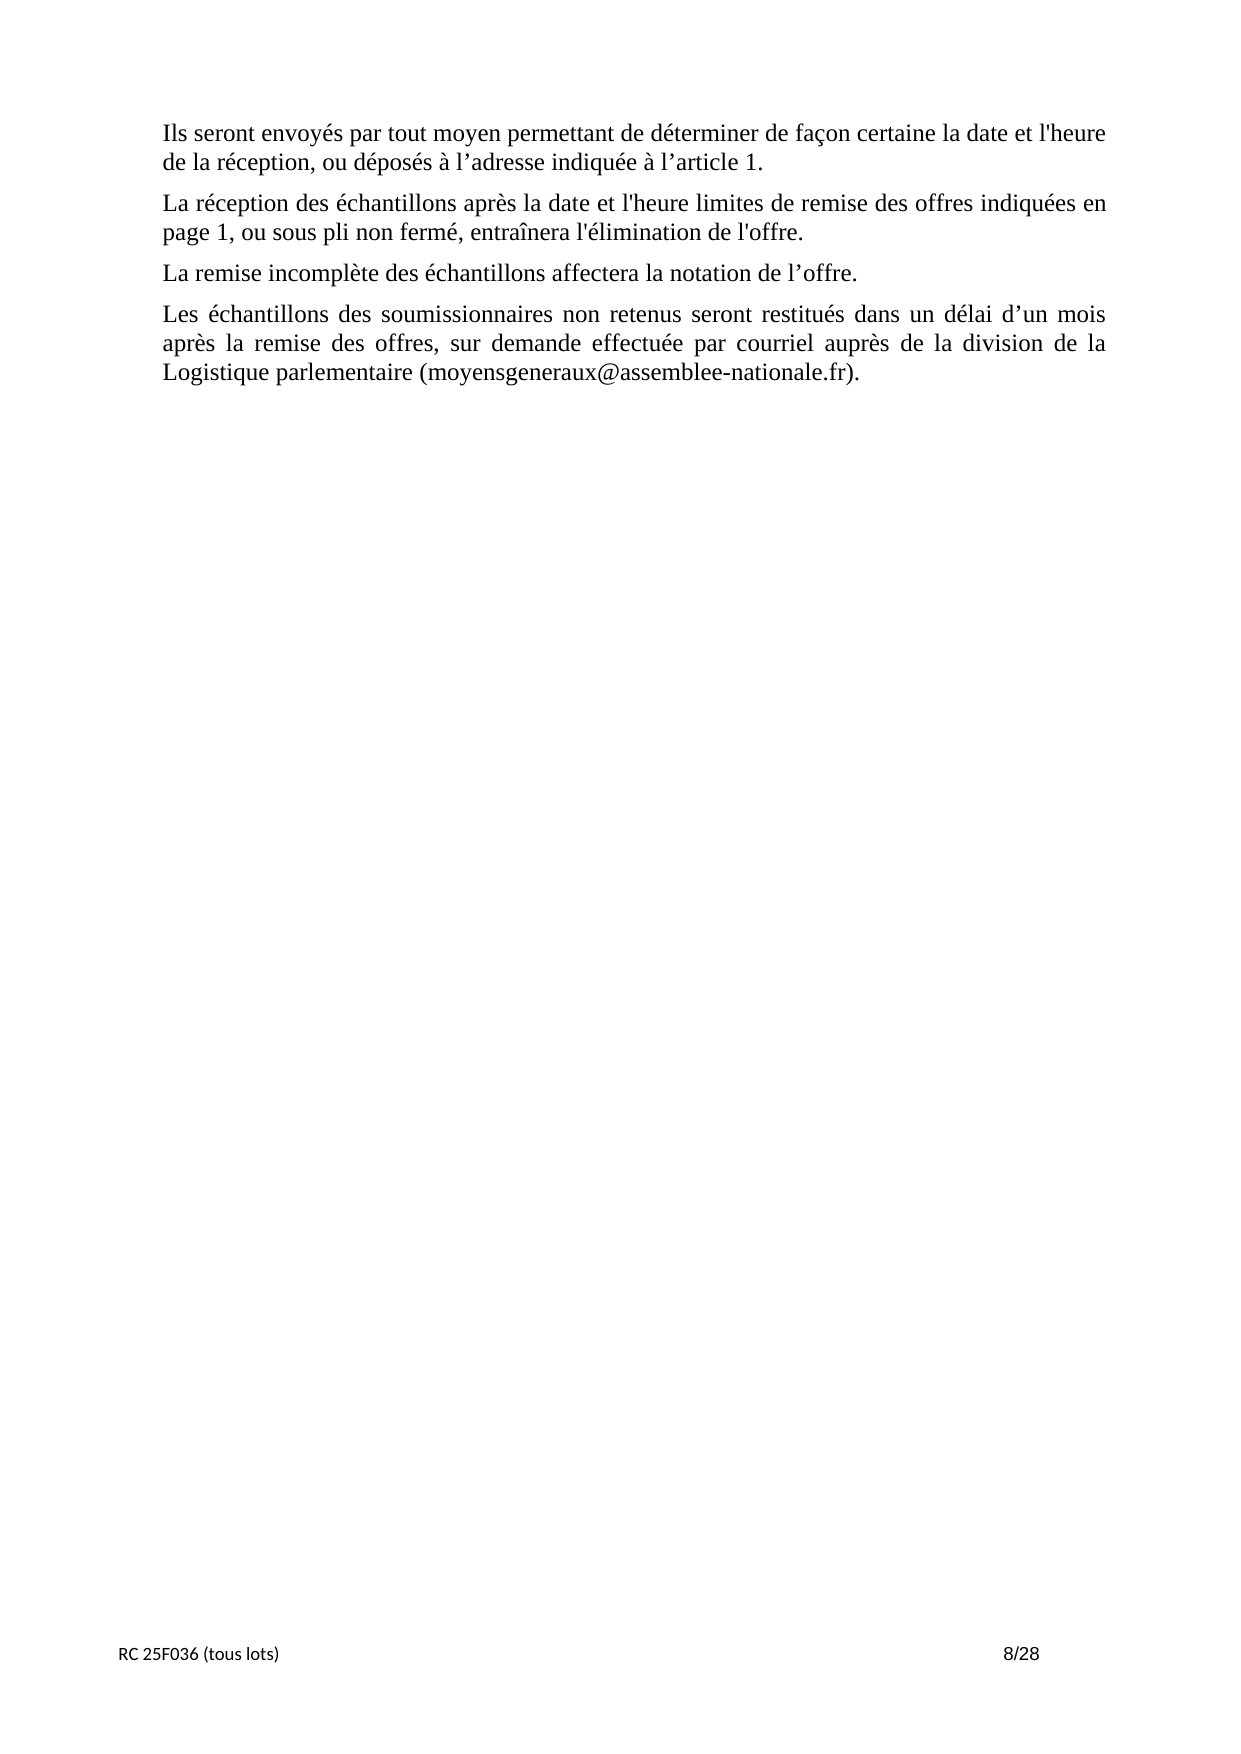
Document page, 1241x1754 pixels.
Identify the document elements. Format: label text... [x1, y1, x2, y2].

text Les échantillons des soumissionnaires non retenus seront restitués dans un délai d’un mois après la remise des offres, sur demande effectuée par courriel auprès de la division de la Logistique parlementaire (moyensgeneraux@assemblee-nationale.fr). [162, 299, 1107, 386]
text La remise incomplète des échantillons affectera la notation de l’offre. [162, 258, 1107, 287]
text Ils seront envoyés par tout moyen permettant de déterminer de façon certaine la date et l'heure de la réception, ou déposés à l’adresse indiquée à l’article 1. [162, 118, 1107, 176]
text La réception des échantillons après la date et l'heure limites de remise des offres indiquées en page 1, ou sous pli non fermé, entraînera l'élimination de l'offre. [162, 188, 1107, 246]
